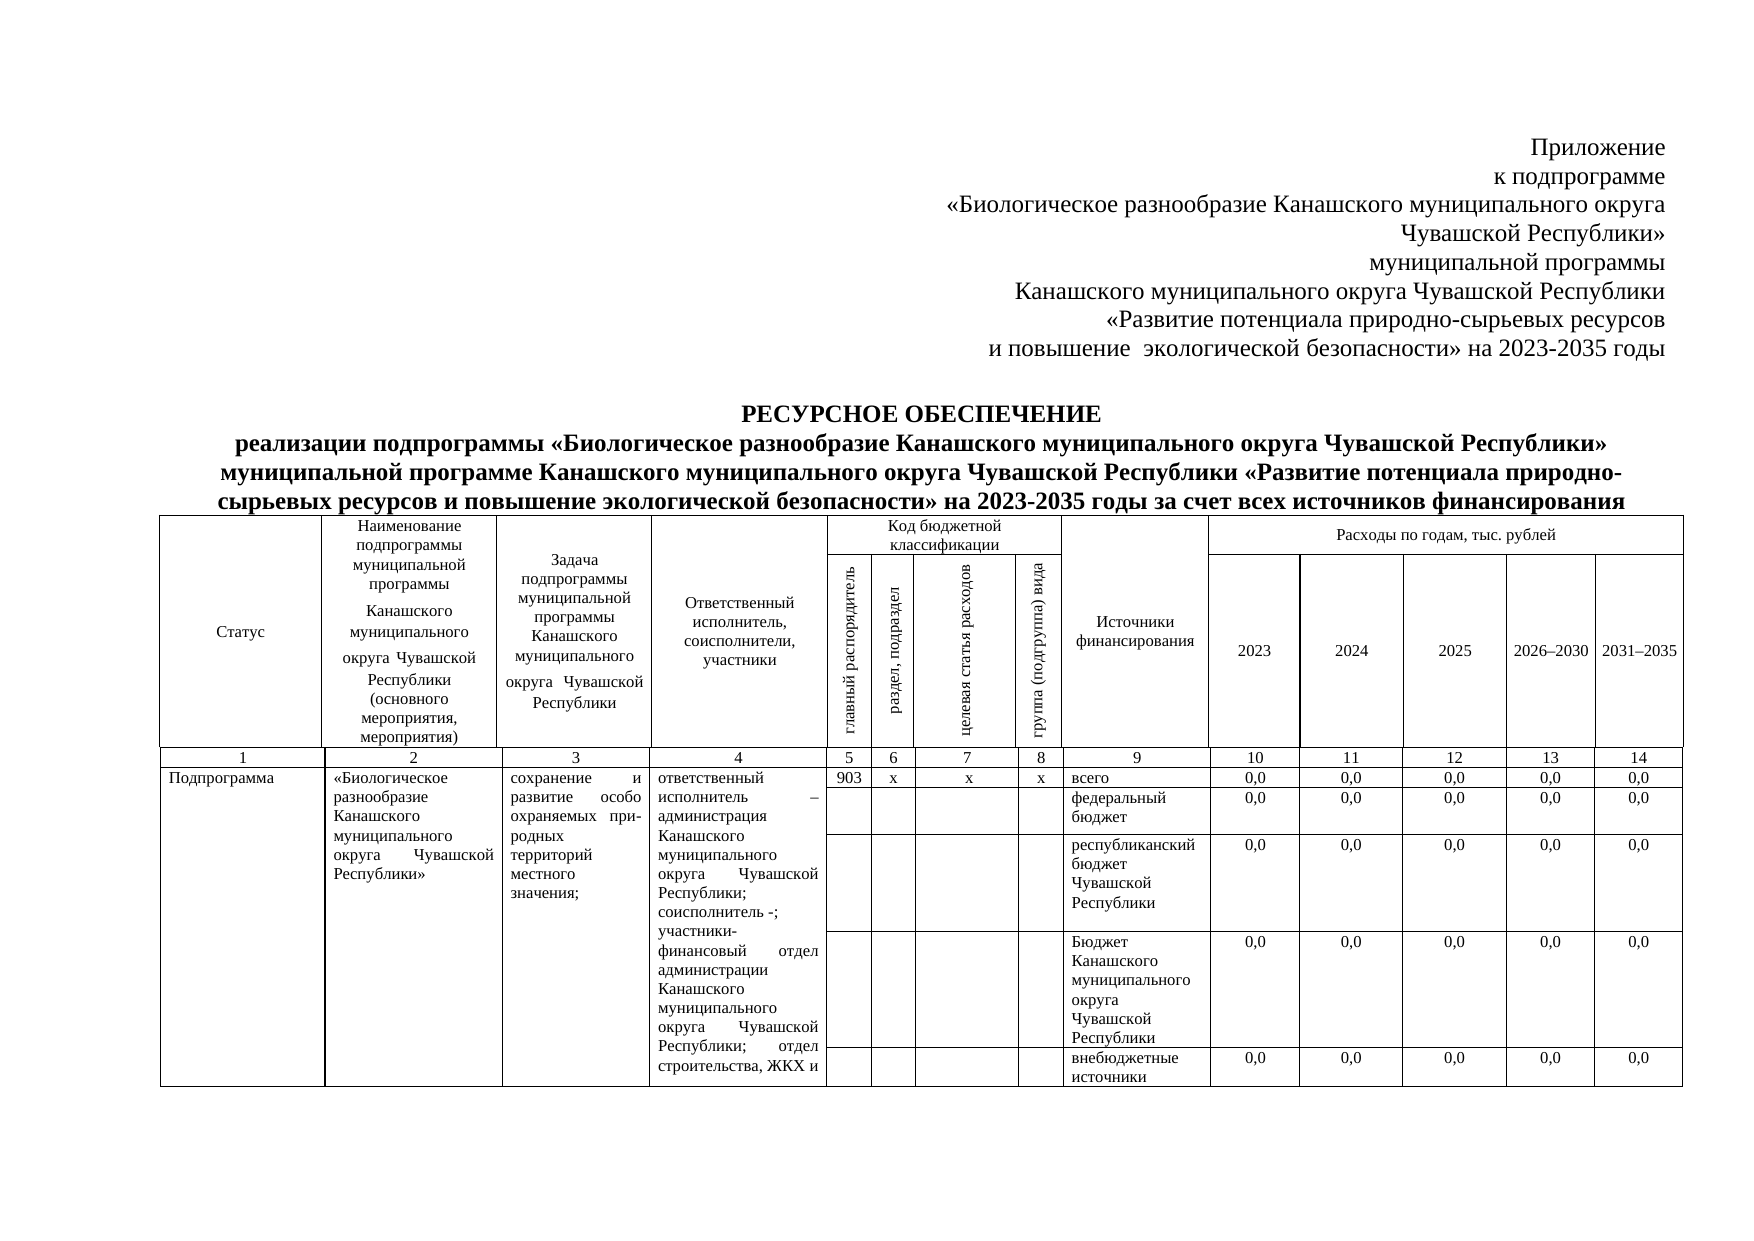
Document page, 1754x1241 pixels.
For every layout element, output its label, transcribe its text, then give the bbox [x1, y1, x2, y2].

table_header Статус [160, 516, 321, 747]
table_cell группа (подгруппа) вида расходов [1016, 555, 1061, 747]
table_header 7 [916, 748, 1018, 767]
table_cell главный распорядитель бюджетных средств [828, 555, 871, 747]
table_cell [827, 1048, 871, 1086]
text «Биологическое разнообразие Канашского муниципального округа [177, 189, 1665, 218]
table_header 9 [1064, 748, 1210, 767]
table_cell республиканский бюджет Чувашской Республики [1064, 835, 1210, 931]
table_cell 0,0 [1595, 835, 1682, 931]
table_cell 0,0 [1211, 932, 1299, 1047]
text муниципальной программы [177, 247, 1665, 276]
table_header 12 [1403, 748, 1506, 767]
table_header 5 [827, 748, 871, 767]
table_cell [916, 835, 1018, 931]
table_cell [1019, 932, 1063, 1047]
text реализации подпрограммы «Биологическое разнообразие Канашского муниципального округа Чувашской Республики» муниципальной программе Канашского муниципального округа Чувашской Республики «Развитие потенциала природно-сырьевых ресурсов и повышение экологической безопасности» на 2023-2035 годы за счет всех источников финансирования [177, 428, 1665, 514]
table_header 1 [161, 748, 324, 767]
text к подпрограмме [177, 161, 1665, 189]
table_cell 2026–2030 [1507, 555, 1595, 747]
text Чувашской Республики» [177, 218, 1665, 247]
table_cell х [916, 768, 1018, 787]
table_cell 0,0 [1403, 835, 1506, 931]
table_cell [916, 932, 1018, 1047]
table_cell 0,0 [1211, 768, 1299, 787]
table_cell 2024 [1301, 555, 1403, 747]
table_cell [872, 932, 915, 1047]
table_cell Бюджет Канашского муниципального округа Чувашской Республики [1064, 932, 1210, 1047]
table_cell [1019, 788, 1063, 834]
table_header 11 [1300, 748, 1402, 767]
table_cell 0,0 [1211, 835, 1299, 931]
table_cell [1019, 835, 1063, 931]
table_header Задача подпрограммы муниципальной программы Канашского муниципального округа Чувашской Республики [497, 516, 651, 747]
table_cell 0,0 [1595, 932, 1682, 1047]
table_cell 0,0 [1211, 1048, 1299, 1086]
table_header Наименование подпрограммы муниципальной программы Канашского муниципального округа Чувашской Республики (основного мероприятия, мероприятия) [322, 516, 496, 747]
table_cell 0,0 [1300, 835, 1402, 931]
table_cell 0,0 [1595, 1048, 1682, 1086]
table_header Код бюджетной классификации [828, 516, 1061, 554]
text Ресурсное обеспечение [177, 399, 1665, 428]
table_cell федеральный бюджет [1064, 788, 1210, 834]
table_cell 0,0 [1211, 788, 1299, 834]
table_cell 0,0 [1300, 788, 1402, 834]
table_cell [872, 788, 915, 834]
table_cell Подпрограмма [161, 768, 324, 1086]
table_cell [827, 835, 871, 931]
table_cell [1019, 1048, 1063, 1086]
table_cell 0,0 [1300, 768, 1402, 787]
table_cell 2025 [1404, 555, 1506, 747]
table_cell [916, 1048, 1018, 1086]
table_cell х [872, 768, 915, 787]
text Приложение [177, 132, 1665, 161]
table_header 8 [1019, 748, 1063, 767]
table_cell внебюджетные источники [1064, 1048, 1210, 1086]
table_cell [872, 1048, 915, 1086]
table_cell 0,0 [1300, 1048, 1402, 1086]
table_cell 0,0 [1507, 1048, 1594, 1086]
table_header 13 [1507, 748, 1594, 767]
text и повышение экологической безопасности» на 2023-2035 годы [177, 333, 1665, 362]
table_cell 0,0 [1507, 932, 1594, 1047]
table_cell сохранение и развитие особо охраняемых природных территорий местного значения; [503, 768, 649, 1086]
table_cell 0,0 [1300, 932, 1402, 1047]
table_header Источники финансирования [1062, 516, 1208, 747]
table_header Ответственный исполнитель, соисполнители, участники [652, 516, 827, 747]
table_header Расходы по годам, тыс. рублей [1209, 516, 1683, 554]
table_cell целевая статья расходов [914, 555, 1015, 747]
table_cell 0,0 [1403, 788, 1506, 834]
table_cell 0,0 [1507, 768, 1594, 787]
table_header 10 [1211, 748, 1299, 767]
table_cell 903 [827, 768, 871, 787]
table_cell 0,0 [1403, 932, 1506, 1047]
table_cell 0,0 [1507, 788, 1594, 834]
table_cell ответственный исполнитель – администрация Канашского муниципального округа Чувашской Республики; соисполнитель -; участники- финансовый отдел администрации Канашского муниципального округа Чувашской Республики; отдел строительства, ЖКХ и дорожного хозяйства управления по благоустройству и развитию территорий администрации Канашского муниципального округа Чувашской Республики; управление по благоустройству и развитию территорий администрации Канашского муниципального округа Чувашской Республики [650, 768, 826, 1086]
table_header 3 [503, 748, 649, 767]
table_cell 2023 [1209, 555, 1299, 747]
table_cell [916, 788, 1018, 834]
table_cell всего [1064, 768, 1210, 787]
table_header 6 [872, 748, 915, 767]
table_cell 0,0 [1403, 768, 1506, 787]
table_header 14 [1595, 748, 1682, 767]
table_cell х [1019, 768, 1063, 787]
table_cell 0,0 [1507, 835, 1594, 931]
table_cell 2031–2035 [1596, 555, 1683, 747]
table_cell [827, 788, 871, 834]
table_cell «Биологическое разнообразие Канашского муниципального округа Чувашской Республики» [326, 768, 502, 1086]
table_cell [827, 932, 871, 1047]
table_header 2 [326, 748, 502, 767]
table_cell [872, 835, 915, 931]
text Канашского муниципального округа Чувашской Республики [177, 276, 1665, 304]
table_cell 0,0 [1595, 768, 1682, 787]
table_cell 0,0 [1403, 1048, 1506, 1086]
table_cell 0,0 [1595, 788, 1682, 834]
table_cell раздел, подраздел [872, 555, 913, 747]
text «Развитие потенциала природно-сырьевых ресурсов [177, 304, 1665, 333]
table_header 4 [650, 748, 826, 767]
